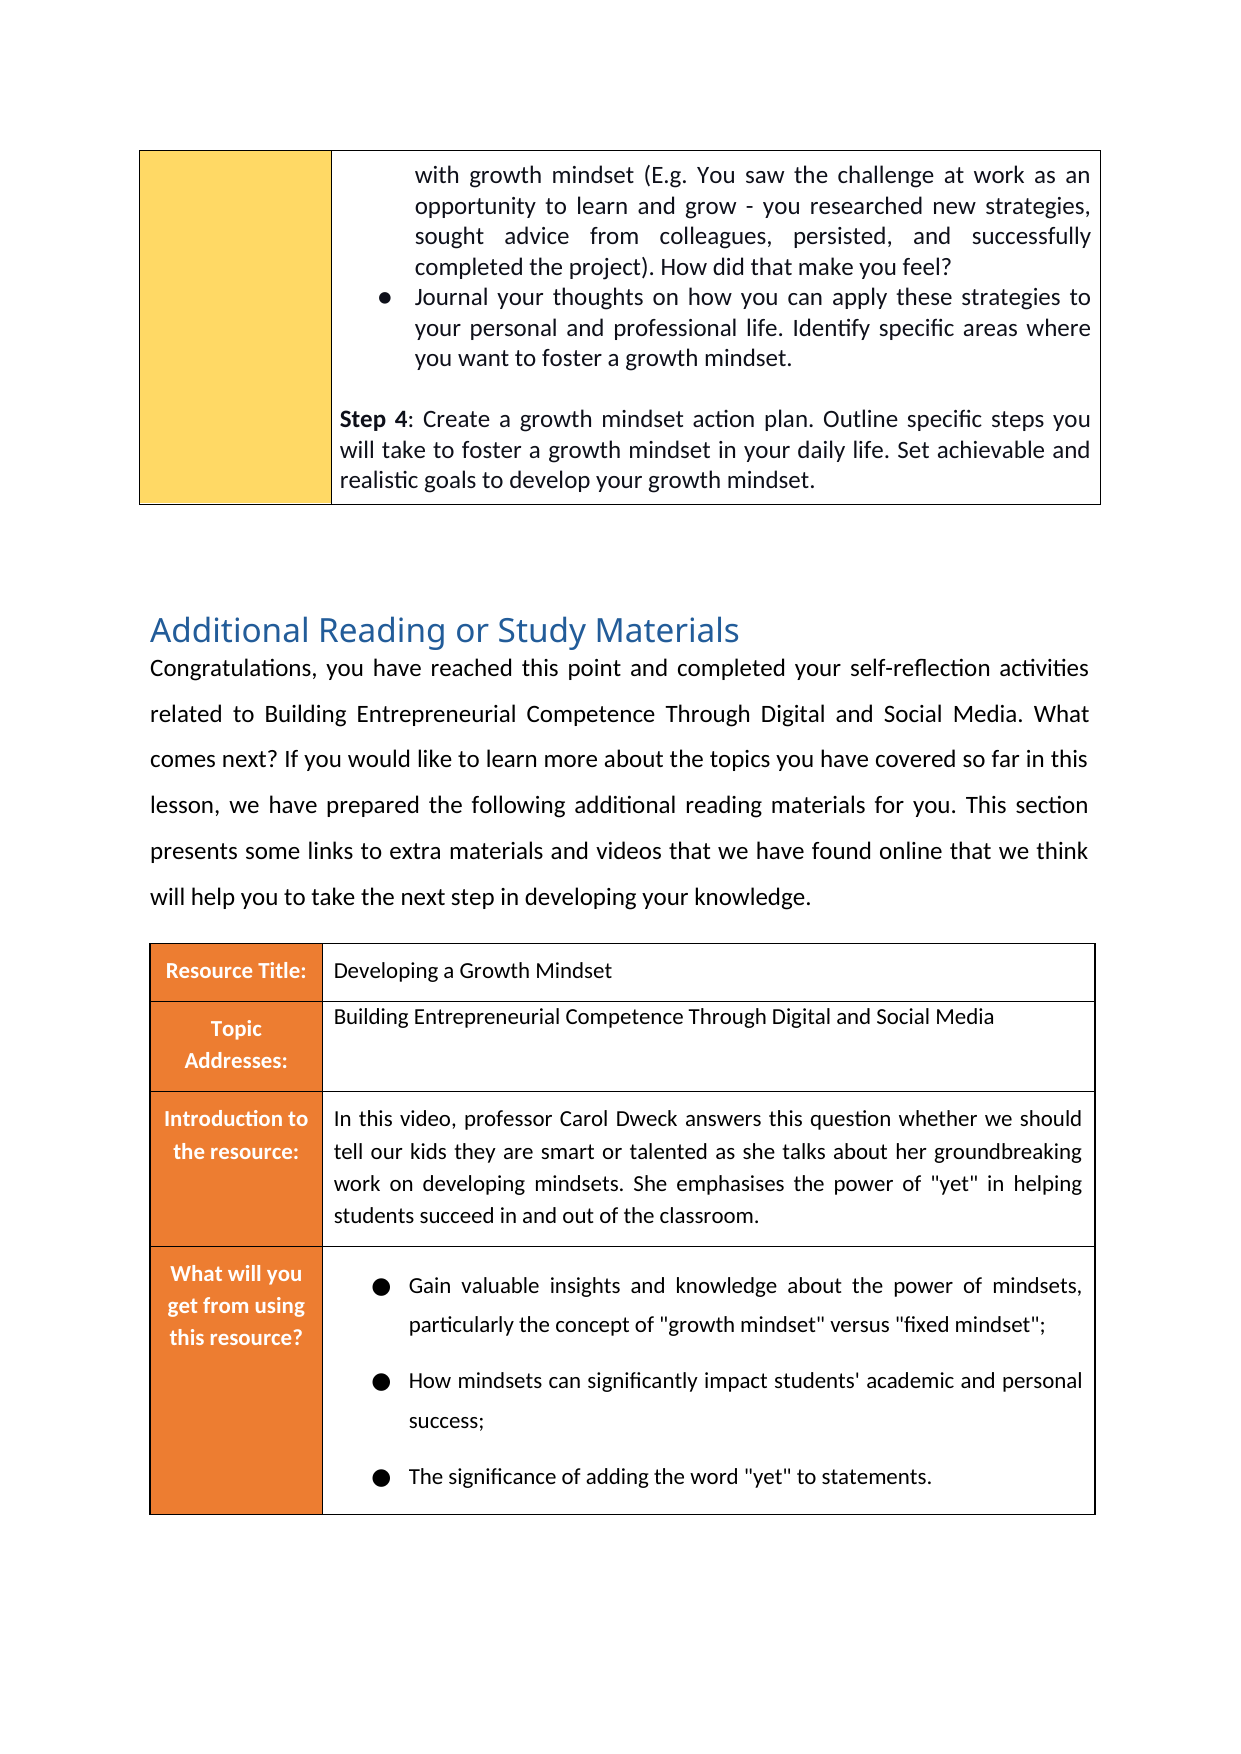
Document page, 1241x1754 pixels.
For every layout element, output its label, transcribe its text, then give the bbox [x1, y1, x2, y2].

table_cell Introduction to the resource: [151, 1092, 322, 1246]
table_cell Gain valuable insights and knowledge about the power of mindsets, particularly the concept of "growth mindset" versus "fixed mindset"; How mindsets can significantly impact students' academic and personal success; The significance of adding the word "yet" to statements. [323, 1247, 1094, 1514]
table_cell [332, 151, 1100, 503]
table_cell In this video, professor Carol Dweck answers this question whether we should tell our kids they are smart or talented as she talks about her groundbreaking work on developing mindsets. She emphasises the power of "yet" in helping students succeed in and out of the classroom. [323, 1092, 1094, 1246]
subtitle Additional Reading or Study Materials [150, 607, 1090, 652]
table_cell What will you get from using this resource? [151, 1247, 322, 1514]
table_header Developing a Growth Mindset [323, 944, 1094, 1001]
table_cell Topic Addresses: [151, 1002, 322, 1091]
text Congratulations, you have reached this point and completed your self-reflection activities related to Building Entrepreneurial Competence Through Digital and Social Media. What comes next? If you would like to learn more about the topics you have covered so far in this lesson, we have prepared the following additional reading materials for you. This section presents some links to extra materials and videos that we have found online that we think will help you to take the next step in developing your knowledge. [150, 652, 1090, 911]
table_header Resource Title: [151, 944, 322, 1001]
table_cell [140, 151, 331, 503]
table_cell Building Entrepreneurial Competence Through Digital and Social Media [323, 1002, 1094, 1091]
